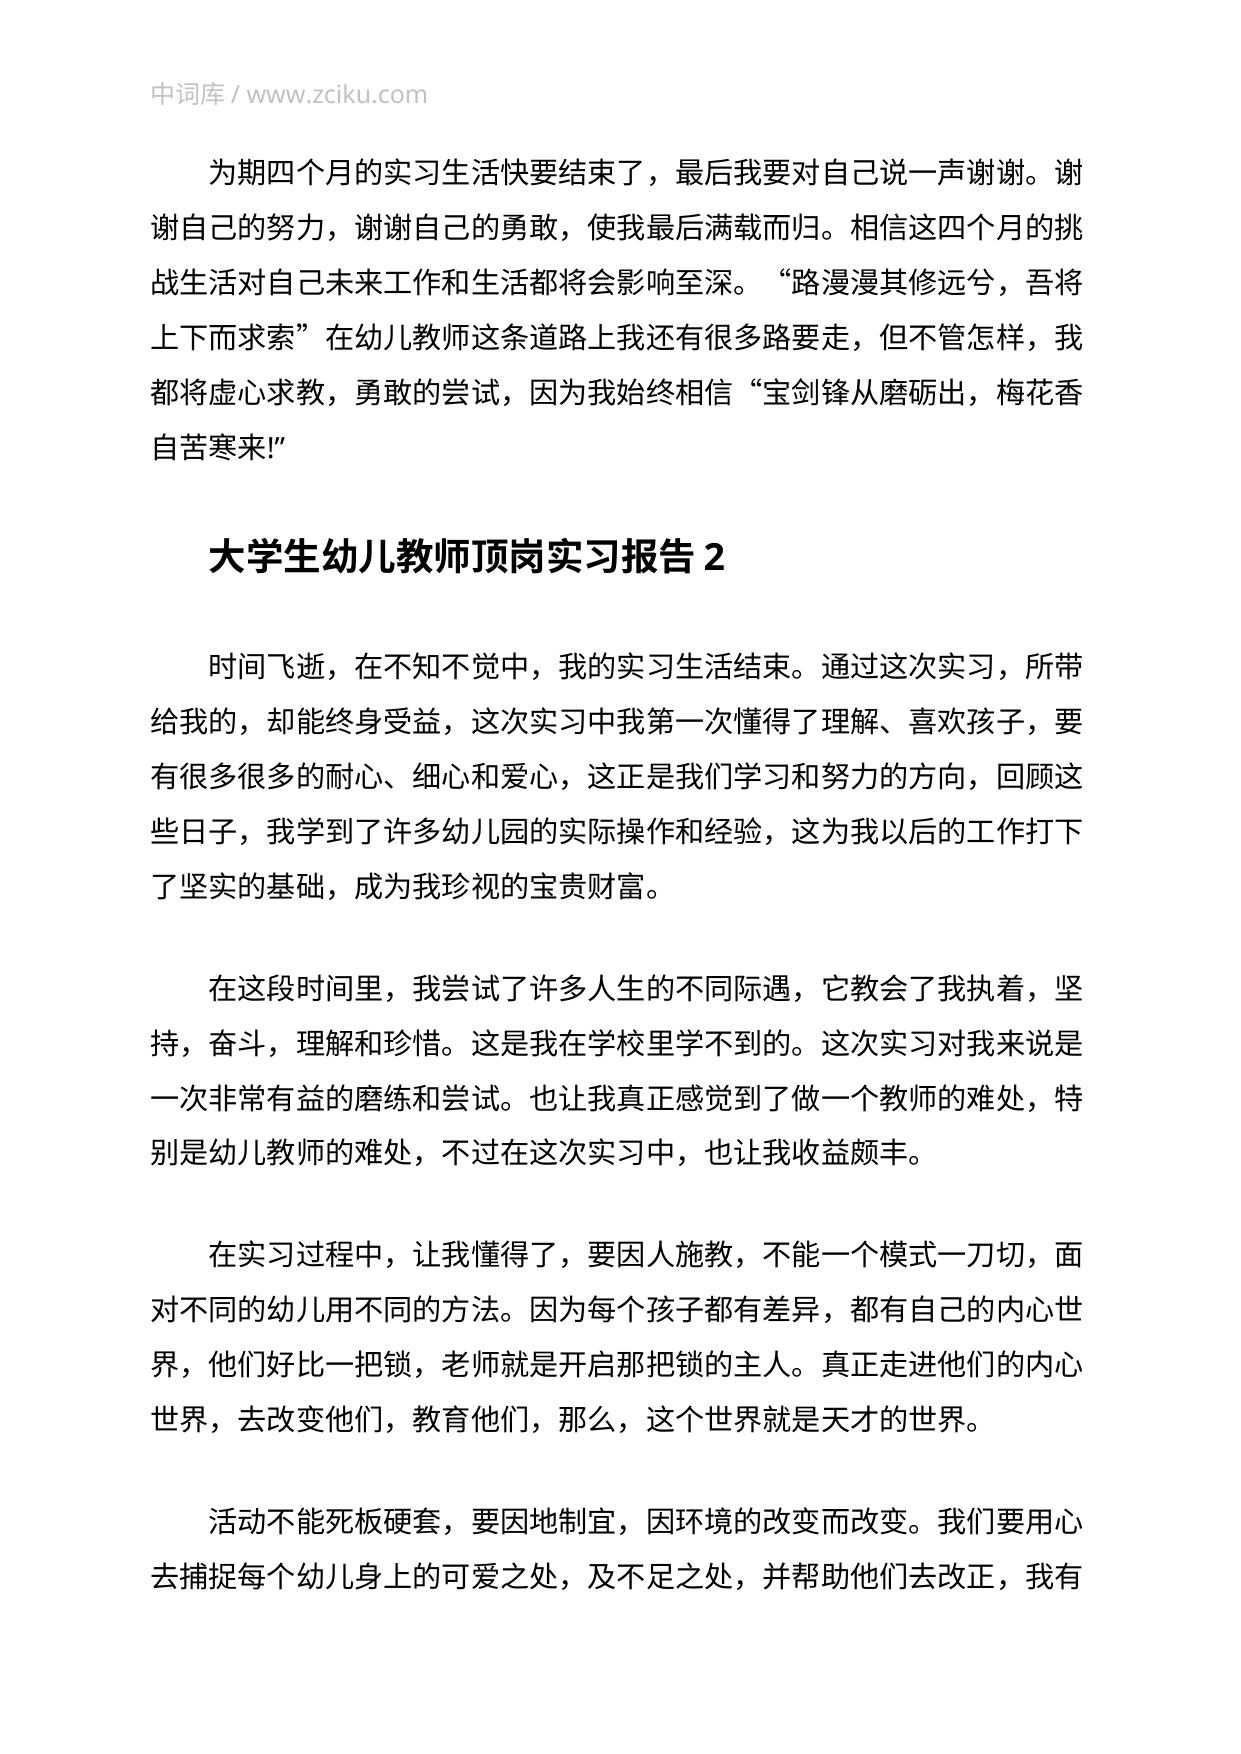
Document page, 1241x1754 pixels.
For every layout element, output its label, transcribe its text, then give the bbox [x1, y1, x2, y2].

text 为期四个月的实习生活快要结束了，最后我要对自己说一声谢谢。谢谢自己的努力，谢谢自己的勇敢，使我最后满载而归。相信这四个月的挑战生活对自己未来工作和生活都将会影响至深。“路漫漫其修远兮，吾将上下而求索”在幼儿教师这条道路上我还有很多路要走，但不管怎样，我都将虚心求教，勇敢的尝试，因为我始终相信“宝剑锋从磨砺出，梅花香自苦寒来!” [150, 150, 1090, 467]
text 大学生幼儿教师顶岗实习报告2 [150, 526, 1090, 581]
text 在实习过程中，让我懂得了，要因人施教，不能一个模式一刀切，面对不同的幼儿用不同的方法。因为每个孩子都有差异，都有自己的内心世界，他们好比一把锁，老师就是开启那把锁的主人。真正走进他们的内心世界，去改变他们，教育他们，那么，这个世界就是天才的世界。 [150, 1232, 1090, 1439]
text 在这段时间里，我尝试了许多人生的不同际遇，它教会了我执着，坚持，奋斗，理解和珍惜。这是我在学校里学不到的。这次实习对我来说是一次非常有益的磨练和尝试。也让我真正感觉到了做一个教师的难处，特别是幼儿教师的难处，不过在这次实习中，也让我收益颇丰。 [150, 965, 1090, 1172]
text 时间飞逝，在不知不觉中，我的实习生活结束。通过这次实习，所带给我的，却能终身受益，这次实习中我第一次懂得了理解、喜欢孩子，要有很多很多的耐心、细心和爱心，这正是我们学习和努力的方向，回顾这些日子，我学到了许多幼儿园的实际操作和经验，这为我以后的工作打下了坚实的基础，成为我珍视的宝贵财富。 [150, 644, 1090, 906]
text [150, 1498, 1090, 1596]
